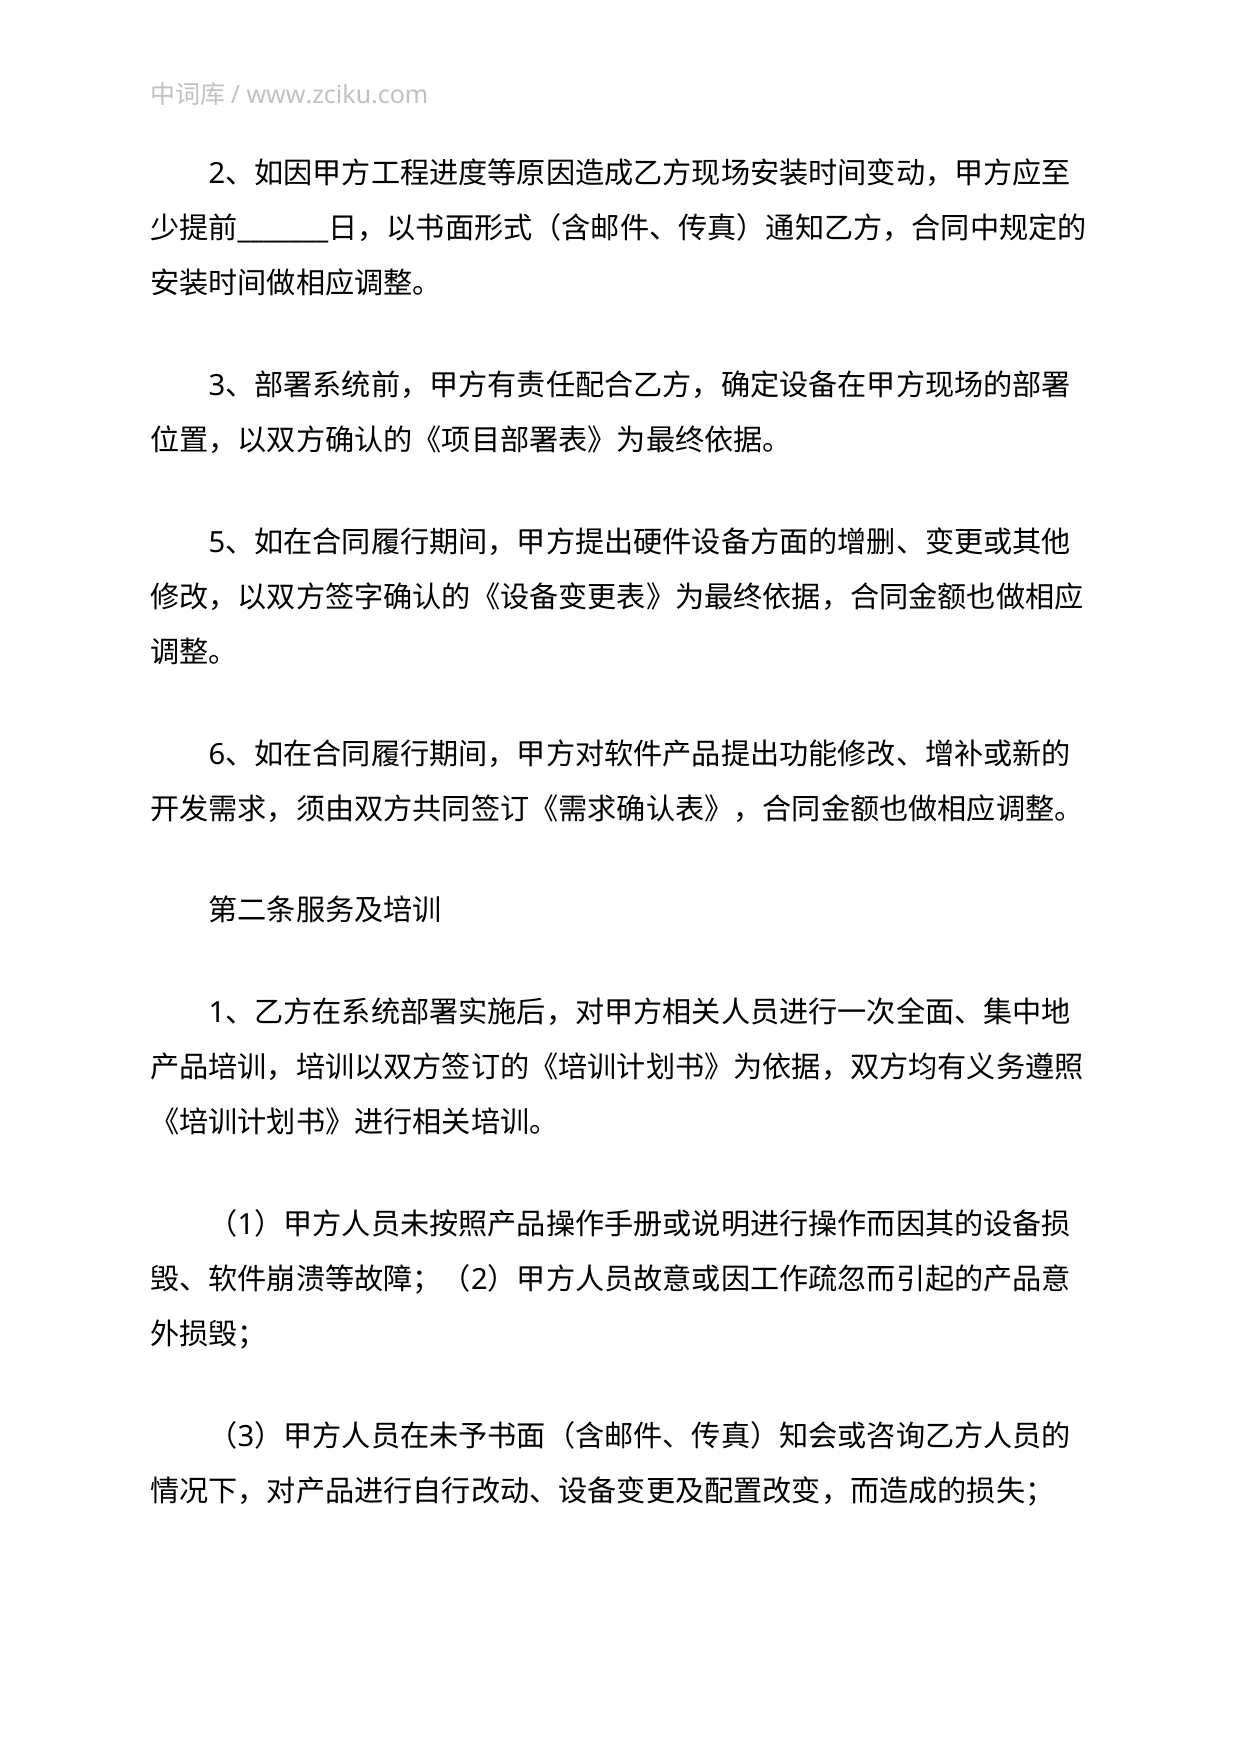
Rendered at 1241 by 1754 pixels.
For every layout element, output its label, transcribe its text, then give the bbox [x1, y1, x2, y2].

text 1、乙方在系统部署实施后，对甲方相关人员进行一次全面、集中地产品培训，培训以双方签订的《培训计划书》为依据，双方均有义务遵照《培训计划书》进行相关培训。 [150, 989, 1090, 1141]
text 5、如在合同履行期间，甲方提出硬件设备方面的增删、变更或其他修改，以双方签字确认的《设备变更表》为最终依据，合同金额也做相应调整。 [150, 518, 1090, 671]
text 2、如因甲方工程进度等原因造成乙方现场安装时间变动，甲方应至少提前_______日，以书面形式（含邮件、传真）通知乙方，合同中规定的安装时间做相应调整。 [150, 150, 1090, 302]
text 第二条服务及培训 [150, 887, 1090, 929]
text 3、部署系统前，甲方有责任配合乙方，确定设备在甲方现场的部署位置，以双方确认的《项目部署表》为最终依据。 [150, 362, 1090, 459]
text 6、如在合同履行期间，甲方对软件产品提出功能修改、增补或新的开发需求，须由双方共同签订《需求确认表》，合同金额也做相应调整。 [150, 730, 1090, 827]
text （1）甲方人员未按照产品操作手册或说明进行操作而因其的设备损毁、软件崩溃等故障；（2）甲方人员故意或因工作疏忽而引起的产品意外损毁； [150, 1200, 1090, 1353]
text （3）甲方人员在未予书面（含邮件、传真）知会或咨询乙方人员的情况下，对产品进行自行改动、设备变更及配置改变，而造成的损失； [150, 1412, 1090, 1509]
